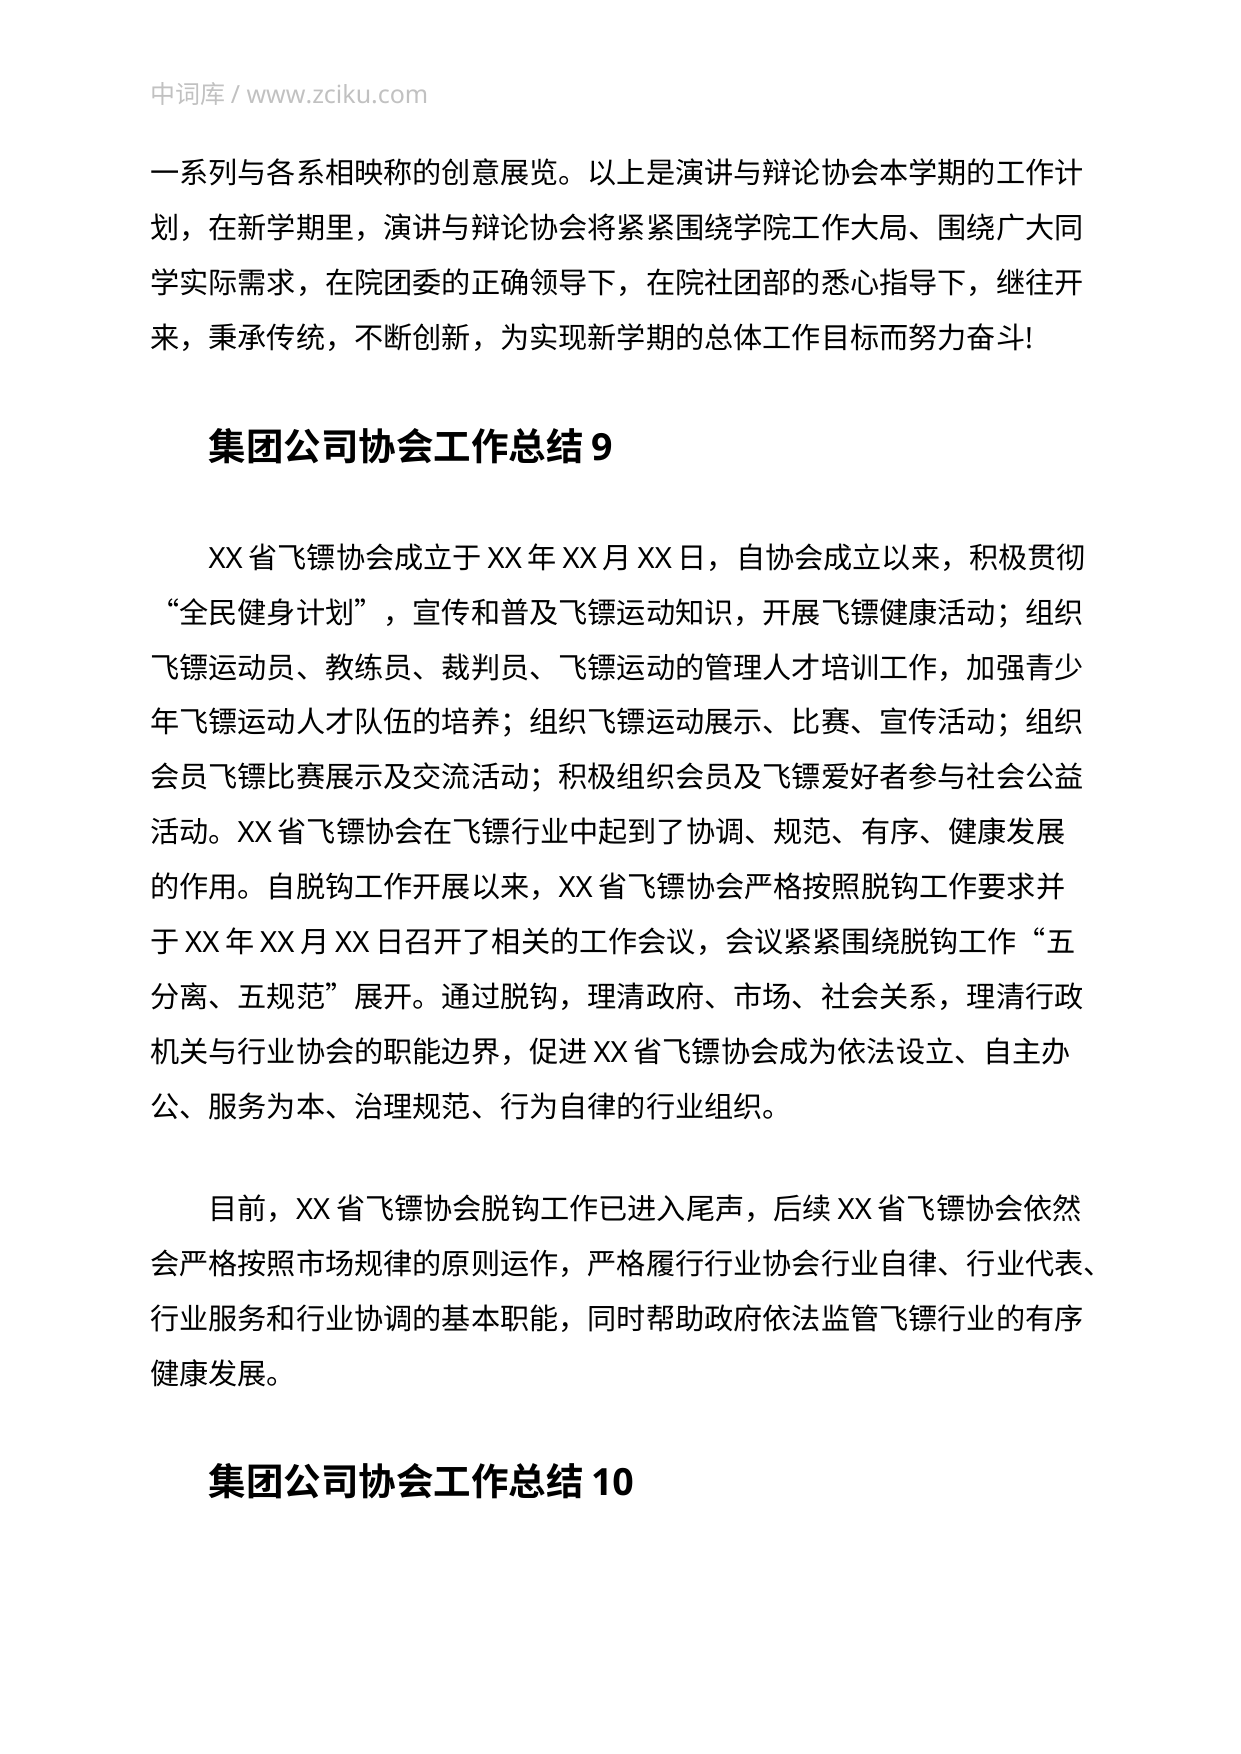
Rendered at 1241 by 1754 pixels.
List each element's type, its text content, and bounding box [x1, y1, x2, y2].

text 目前，XX省飞镖协会脱钩工作已进入尾声，后续XX省飞镖协会依然会严格按照市场规律的原则运作，严格履行行业协会行业自律、行业代表、行业服务和行业协调的基本职能，同时帮助政府依法监管飞镖行业的有序健康发展。 [150, 1186, 1090, 1393]
text XX省飞镖协会成立于XX年XX月XX日，自协会成立以来，积极贯彻“全民健身计划”，宣传和普及飞镖运动知识，开展飞镖健康活动；组织飞镖运动员、教练员、裁判员、飞镖运动的管理人才培训工作，加强青少年飞镖运动人才队伍的培养；组织飞镖运动展示、比赛、宣传活动；组织会员飞镖比赛展示及交流活动；积极组织会员及飞镖爱好者参与社会公益活动。XX省飞镖协会在飞镖行业中起到了协调、规范、有序、健康发展的作用。自脱钩工作开展以来，XX省飞镖协会严格按照脱钩工作要求并于XX年XX月XX日召开了相关的工作会议，会议紧紧围绕脱钩工作“五分离、五规范”展开。通过脱钩，理清政府、市场、社会关系，理清行政机关与行业协会的职能边界，促进XX省飞镖协会成为依法设立、自主办公、服务为本、治理规范、行为自律的行业组织。 [150, 534, 1090, 1126]
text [150, 150, 1090, 357]
text 集团公司协会工作总结10 [150, 1452, 1090, 1507]
text 集团公司协会工作总结9 [150, 417, 1090, 471]
